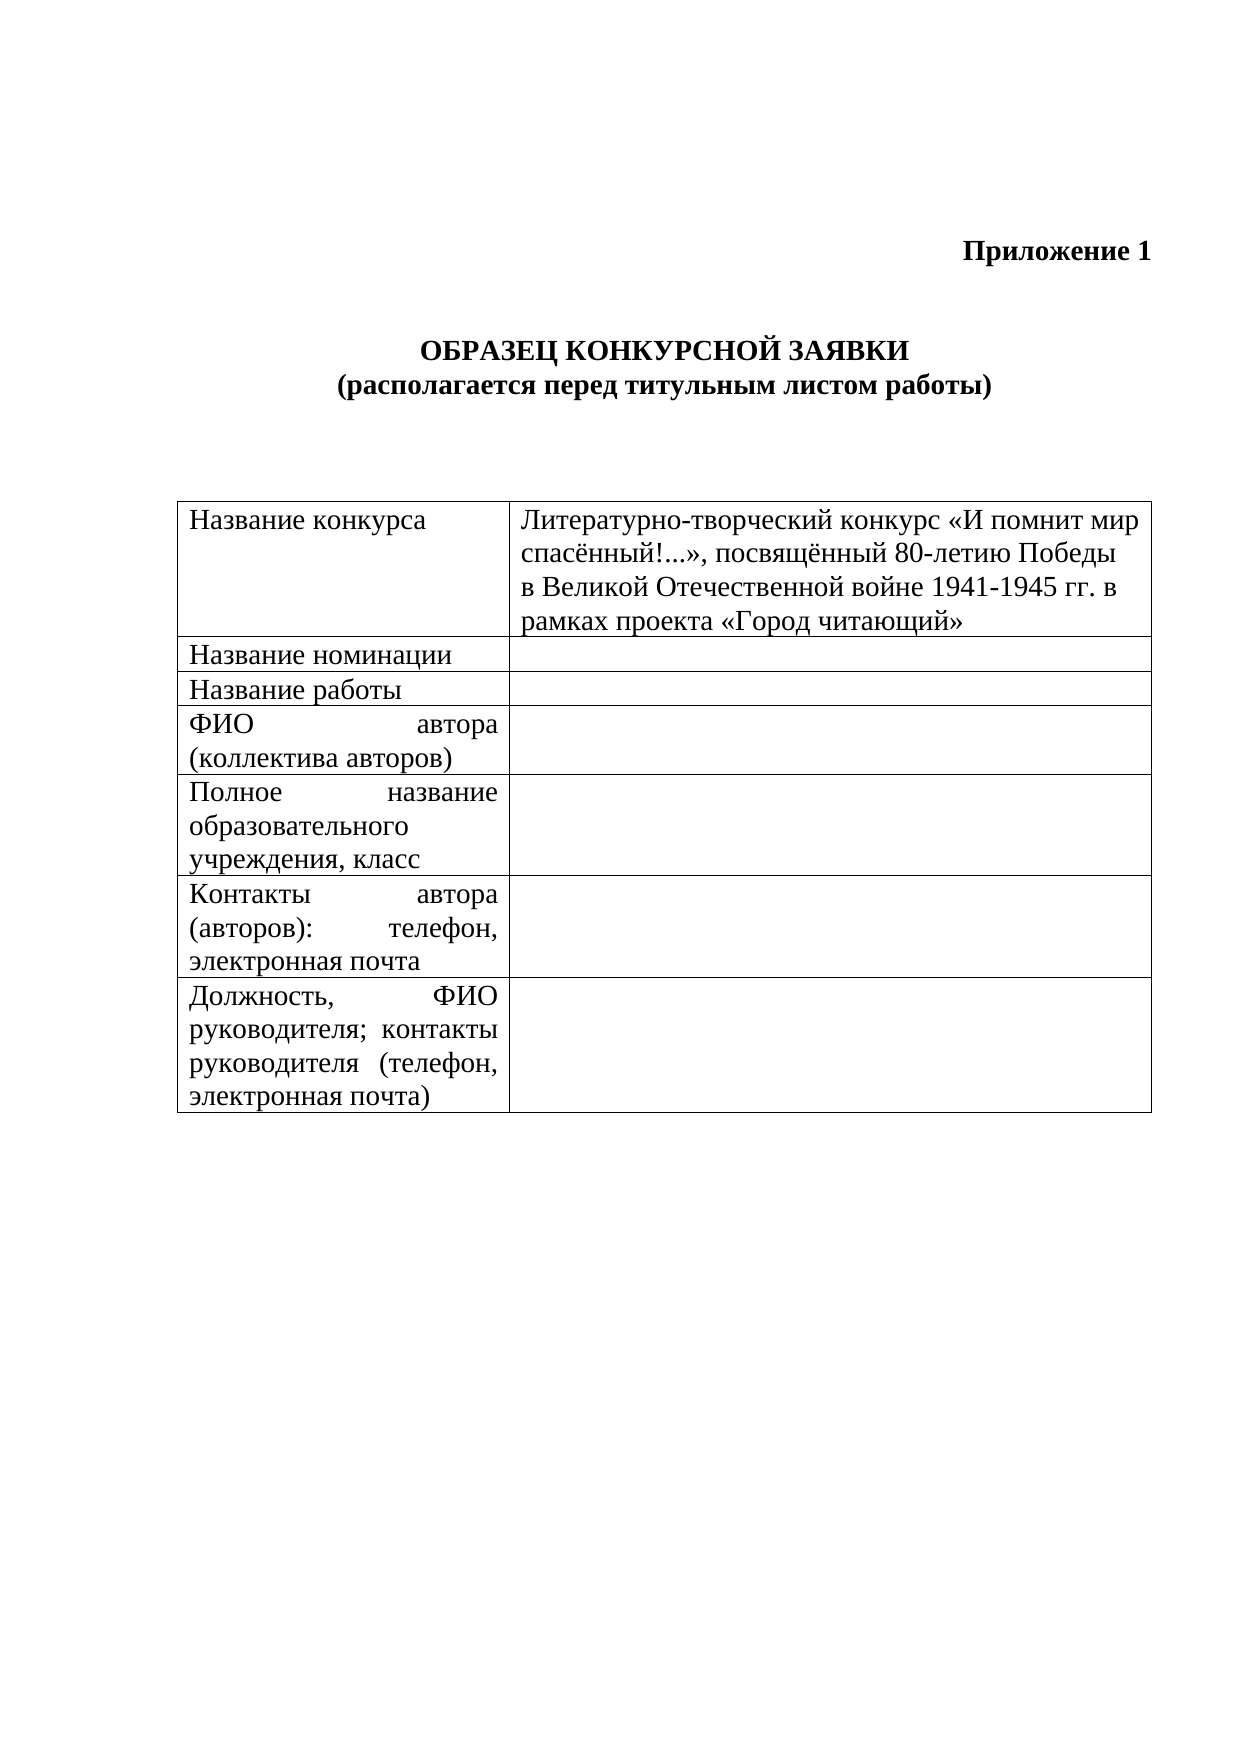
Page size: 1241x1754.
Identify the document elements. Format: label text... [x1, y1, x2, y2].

text ОБРАЗЕЦ КОНКУРСНОЙ ЗАЯВКИ [177, 333, 1152, 367]
table_cell Должность, ФИО руководителя; контакты руководителя (телефон, электронная почта) [178, 978, 509, 1112]
text (располагается перед титульным листом работы) [177, 367, 1152, 400]
table_cell [510, 637, 1151, 671]
table_cell [510, 775, 1151, 875]
table_cell Полное название образовательного учреждения, класс [178, 775, 509, 875]
table_cell Контакты автора (авторов): телефон, электронная почта [178, 876, 509, 977]
text Приложение 1 [177, 233, 1152, 266]
table_header Литературно-творческий конкурс «И помнит мир спасённый!...», посвящённый 80-летию Победы в Великой Отечественной войне 1941-1945 гг. в рамках проекта «Город читающий» [510, 502, 1151, 636]
table_cell [510, 706, 1151, 773]
table_cell [510, 876, 1151, 977]
table_cell [510, 978, 1151, 1112]
table_header Название конкурса [178, 502, 509, 636]
table_cell Название номинации [178, 637, 509, 671]
table_cell [510, 672, 1151, 705]
table_cell Название работы [178, 672, 509, 705]
table_cell ФИО автора (коллектива авторов) [178, 706, 509, 773]
